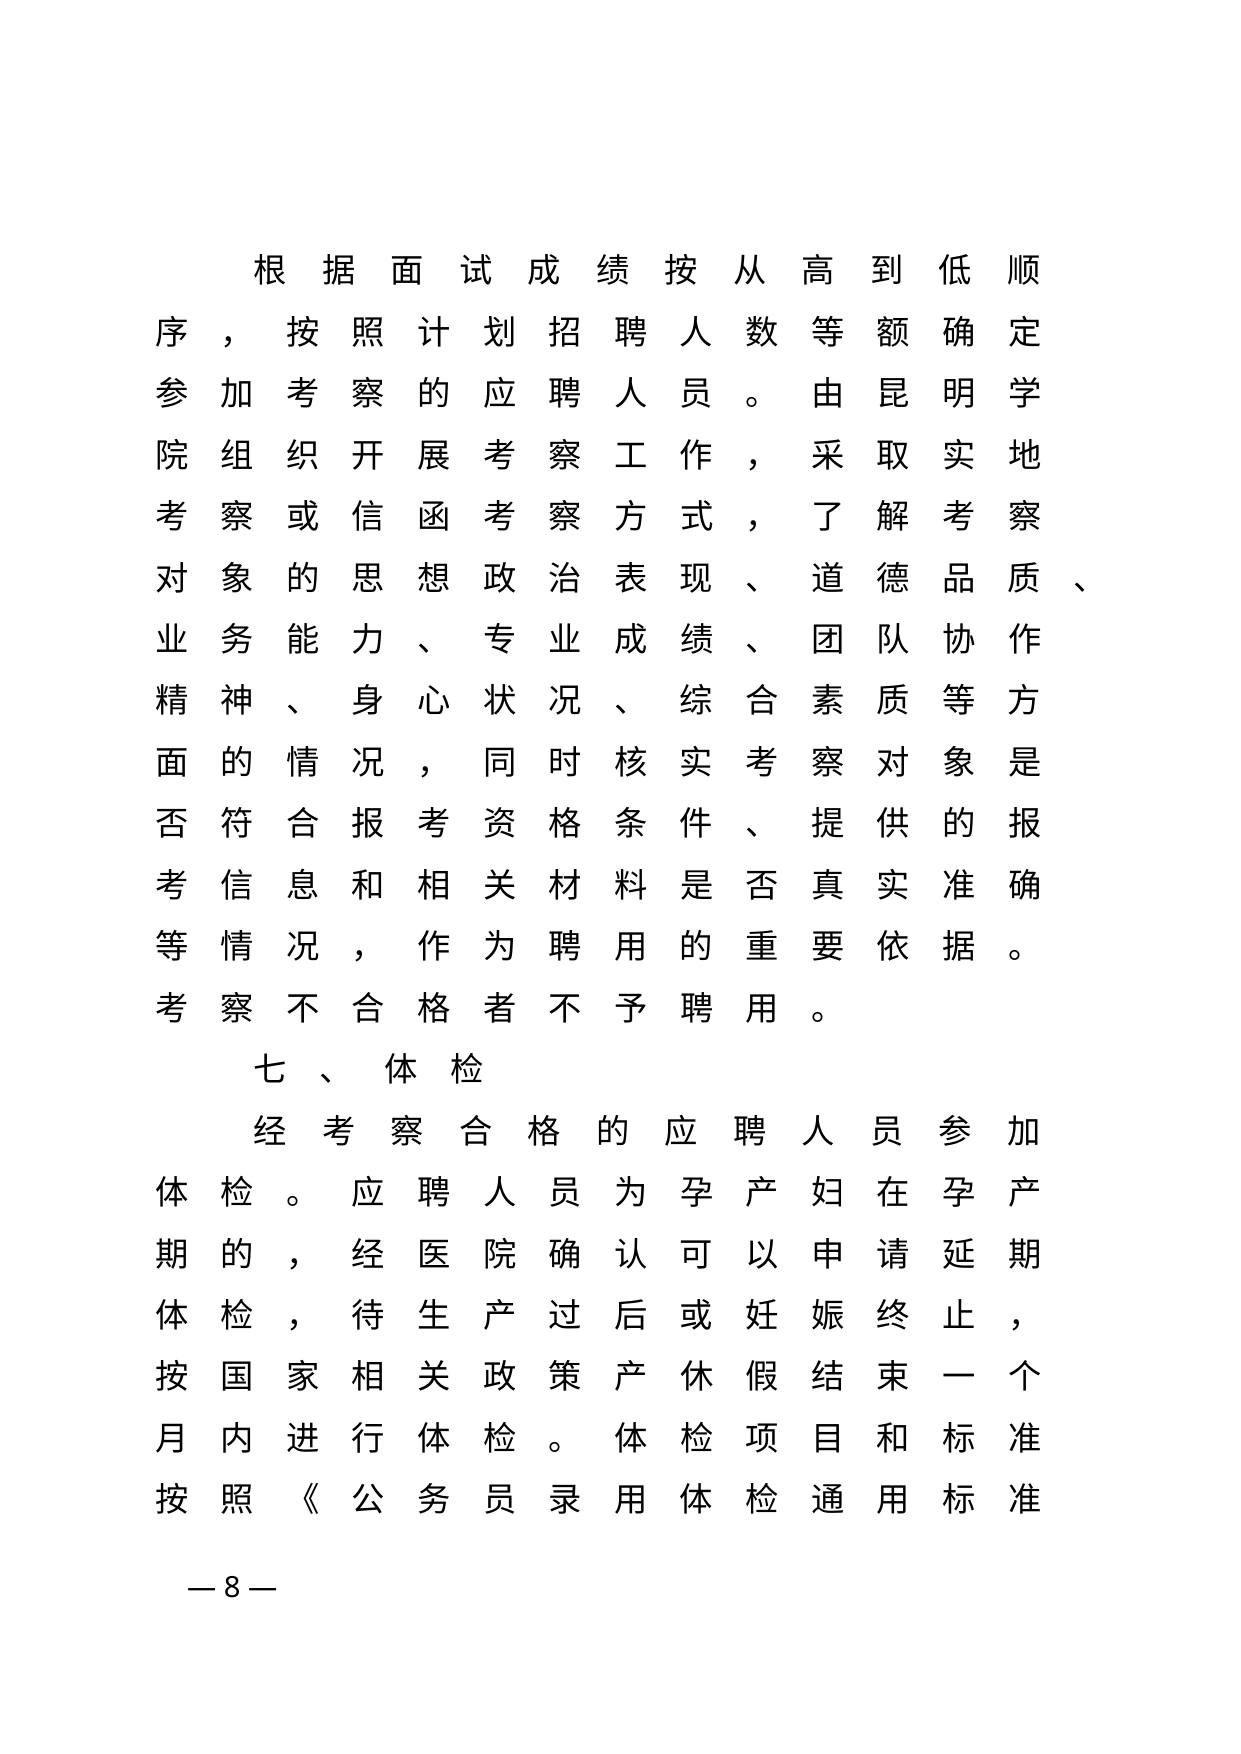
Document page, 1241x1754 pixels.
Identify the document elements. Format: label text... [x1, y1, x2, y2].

text 七、体检 [155, 1036, 1073, 1098]
text 根据面试成绩按从高到低顺序，按照计划招聘人数等额确定参加考察的应聘人员。由昆明学院组织开展考察工作，采取实地考察或信函考察方式，了解考察对象的思想政治表现、道德品质、业务能力、专业成绩、团队协作精神、身心状况、综合素质等方面的情况，同时核实考察对象是否符合报考资格条件、提供的报考信息和相关材料是否真实准确等情况，作为聘用的重要依据。考察不合格者不予聘用。 [155, 237, 1073, 1036]
